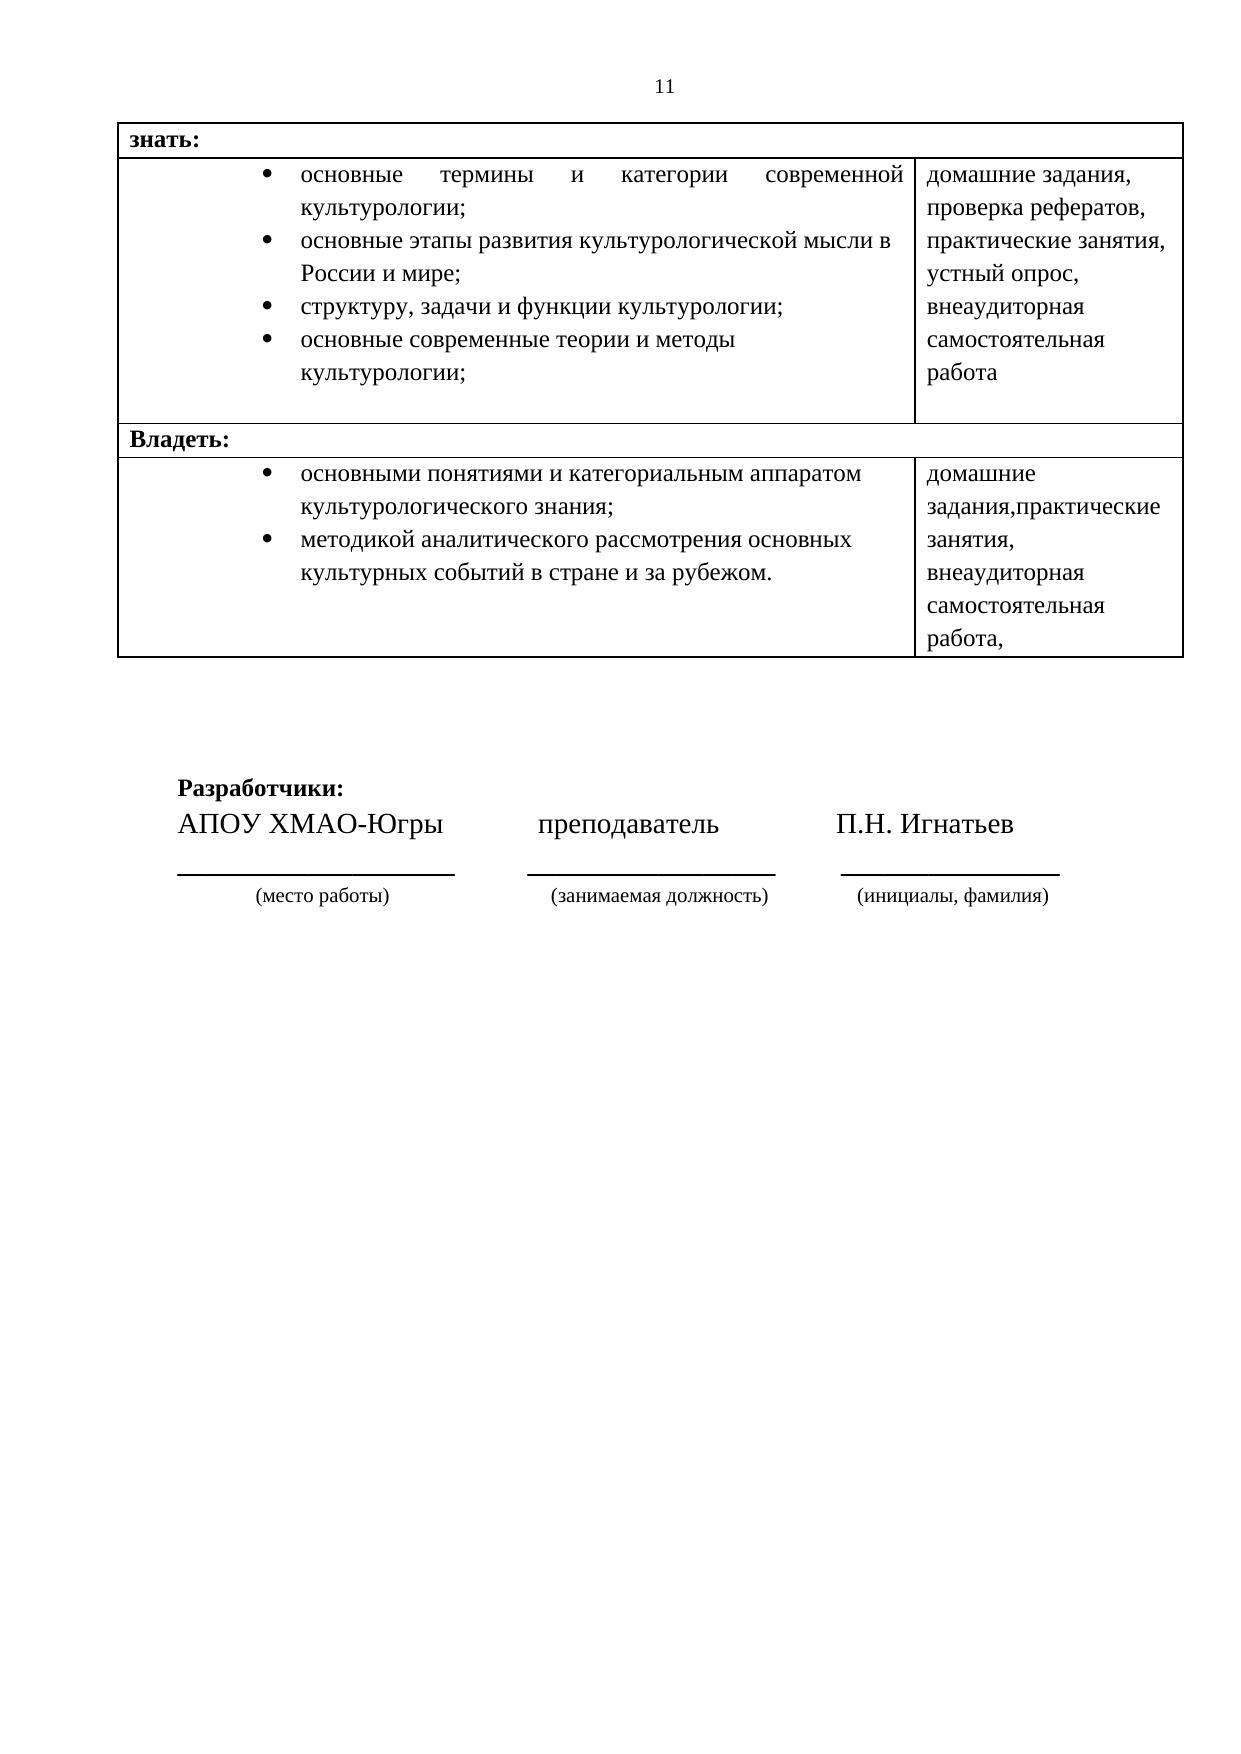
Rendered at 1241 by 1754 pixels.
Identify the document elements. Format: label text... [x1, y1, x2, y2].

table_cell Владеть: [119, 424, 1182, 457]
table_cell основные термины и категории современной культурологии; основные этапы развития культурологической мысли в России и мире; структуру, задачи и функции культурологии; основные современные теории и методы культурологии; [119, 159, 914, 423]
text Разработчики: [177, 773, 1152, 802]
text ___________________ _________________ _______________ [177, 845, 1152, 878]
table_cell домашние задания,практические занятия, внеаудиторная самостоятельная работа, [916, 458, 1182, 656]
table_cell основными понятиями и категориальным аппаратом культурологического знания; методикой аналитического рассмотрения основных культурных событий в стране и за рубежом. [119, 458, 914, 656]
table_cell знать: [119, 124, 1182, 157]
table_cell домашние задания, проверка рефератов, практические занятия, устный опрос, внеаудиторная самостоятельная работа [916, 159, 1182, 423]
text АПОУ ХМАО-Югры преподаватель П.Н. Игнатьев [177, 806, 1152, 840]
text (место работы) (занимаемая должность) (инициалы, фамилия) [177, 883, 1152, 907]
